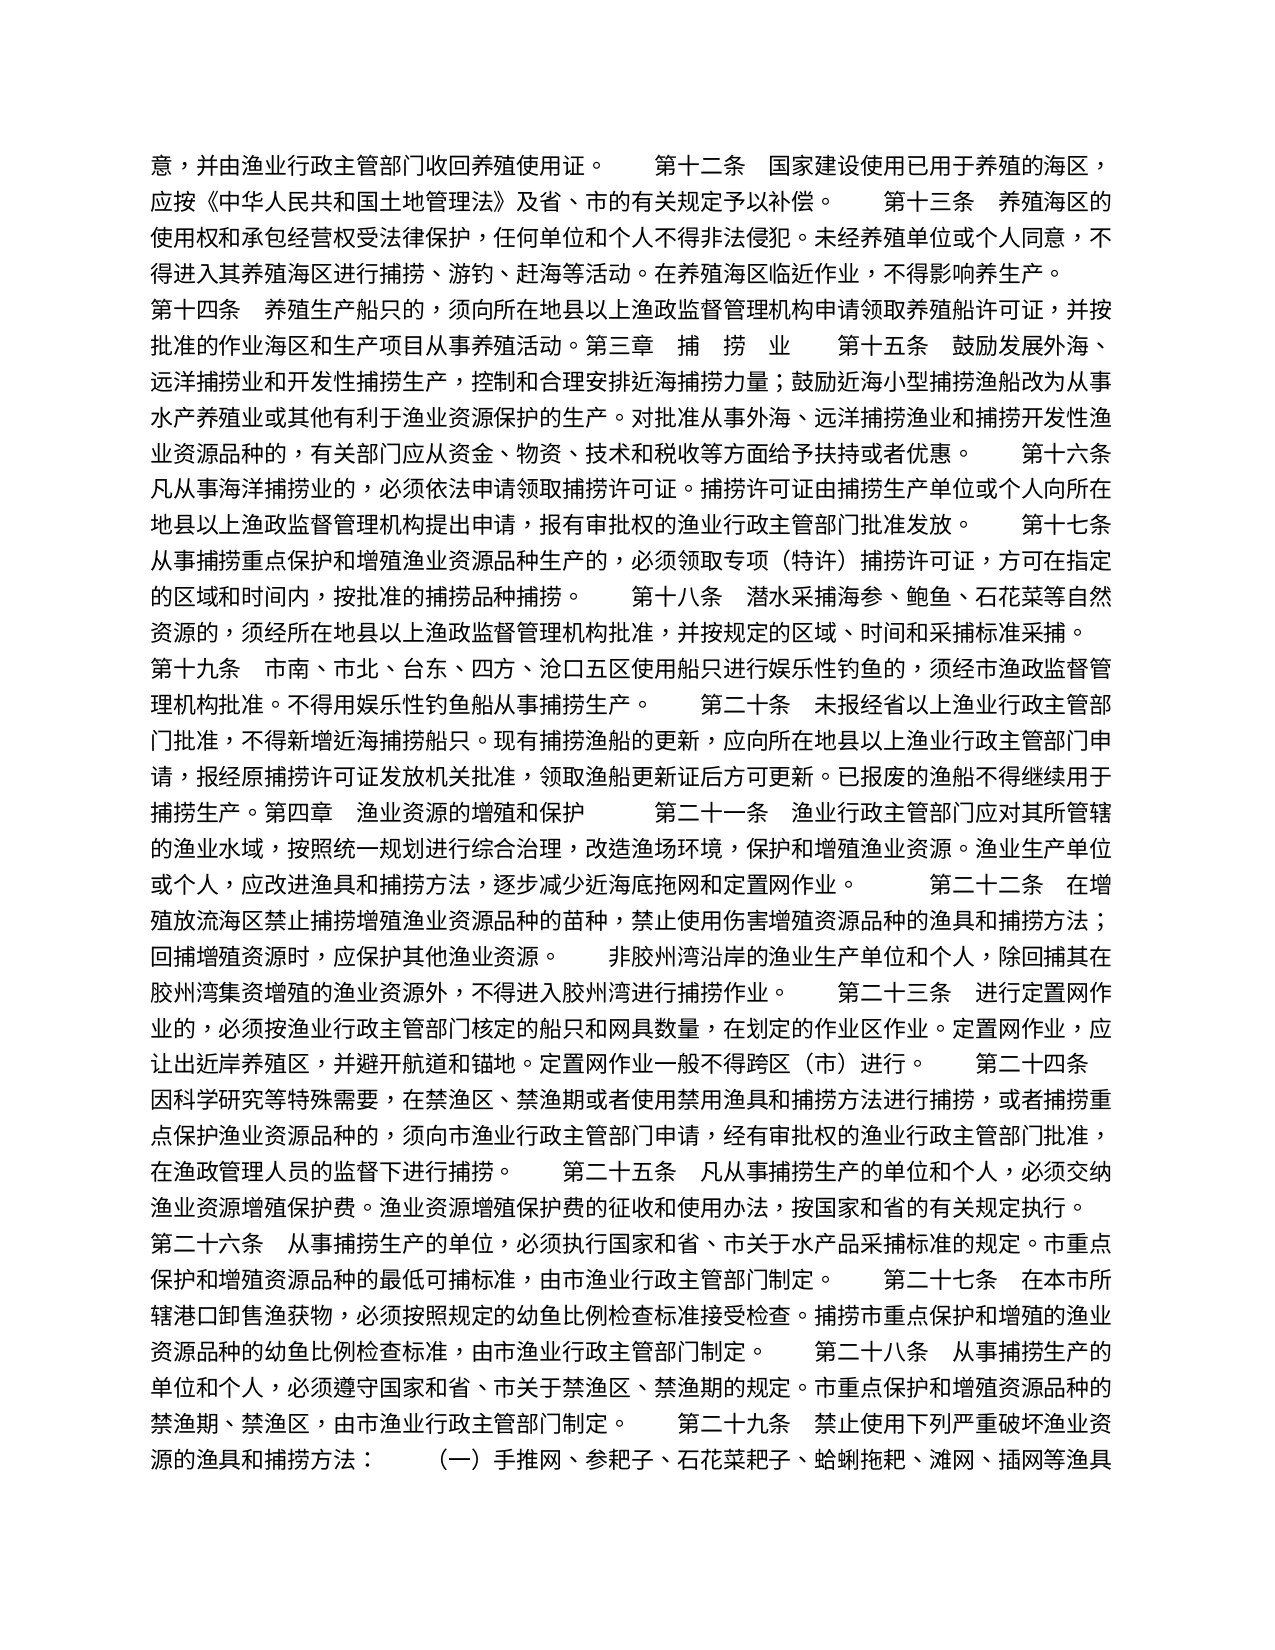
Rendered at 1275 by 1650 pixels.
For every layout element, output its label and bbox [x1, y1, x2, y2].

text [150, 150, 1125, 1475]
